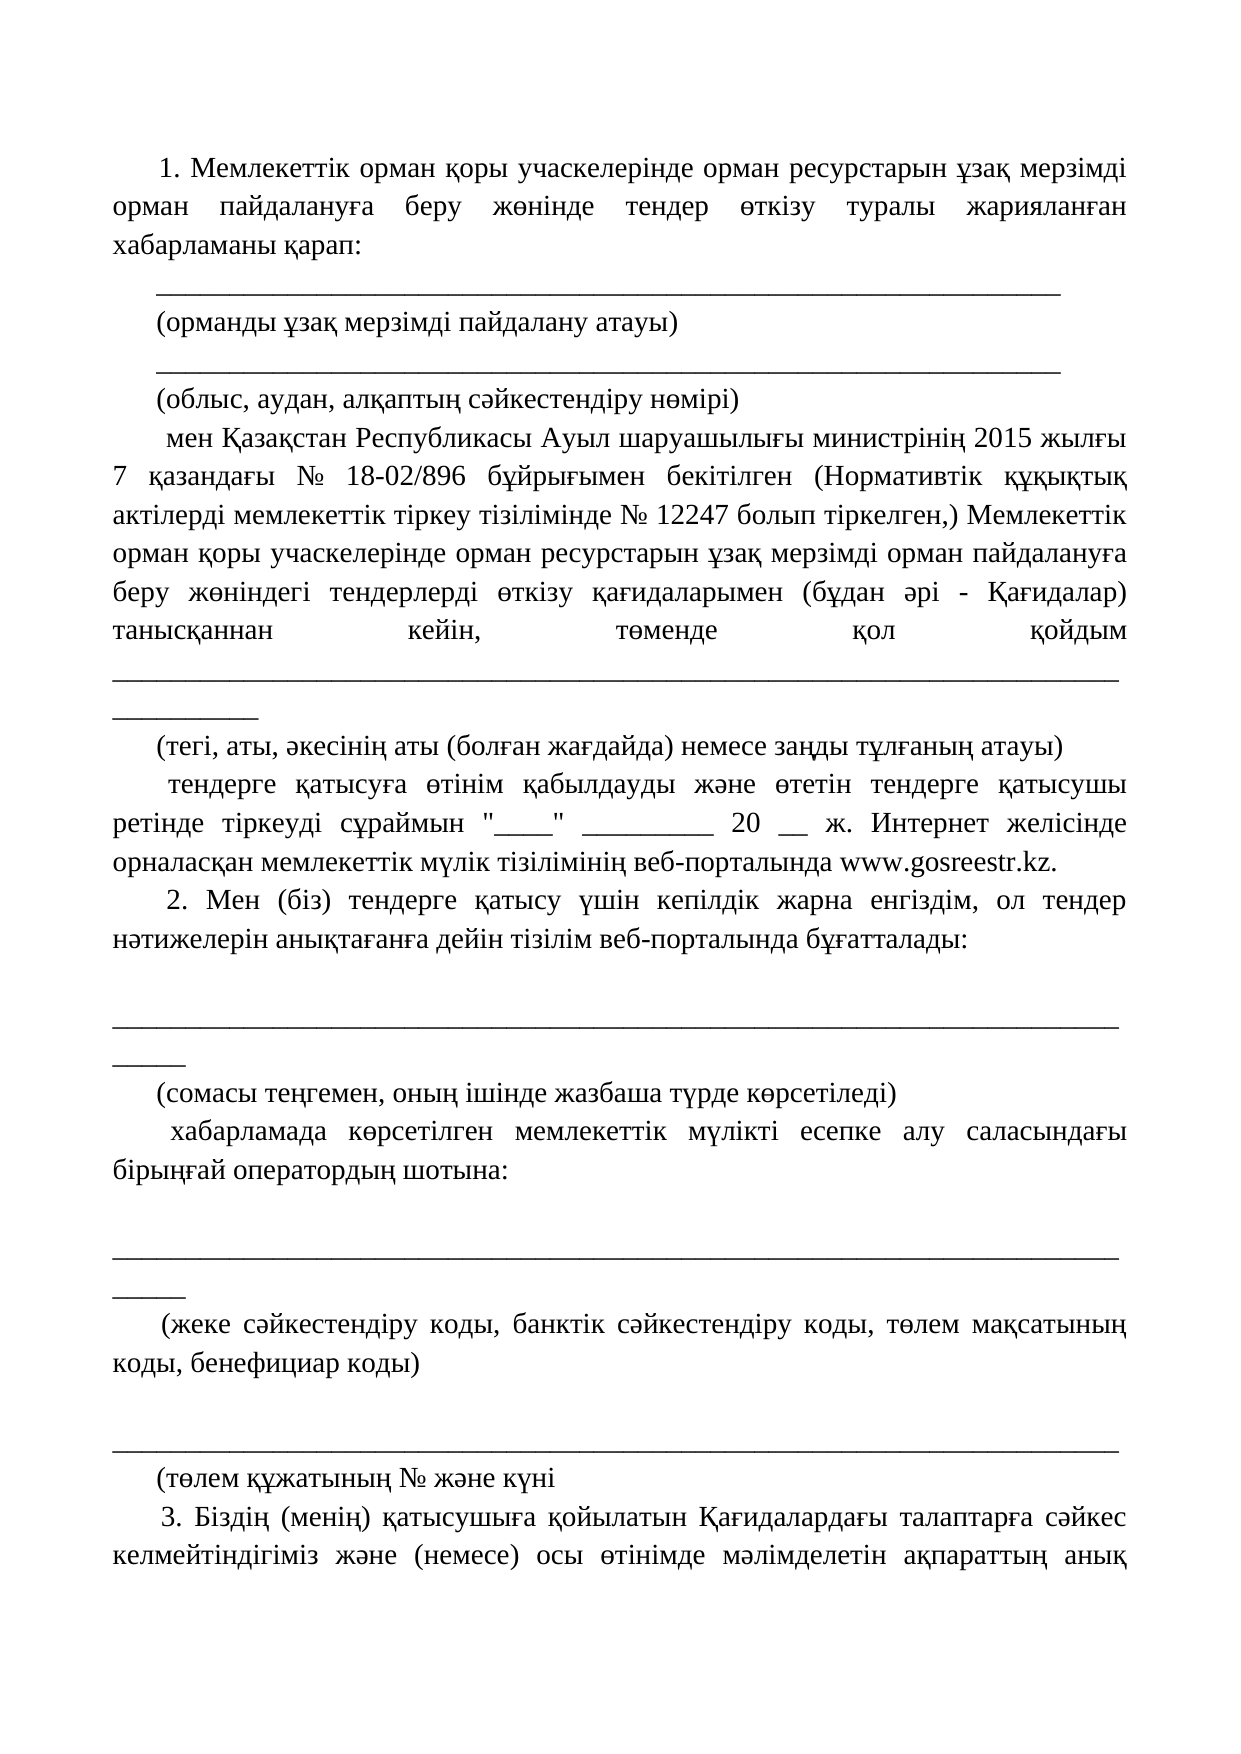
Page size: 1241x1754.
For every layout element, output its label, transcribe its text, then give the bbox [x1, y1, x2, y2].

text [112, 1499, 1128, 1571]
text __________________________________________________________________________ [112, 1191, 1128, 1301]
text (облыс, аудан, алқаптың сәйкестендіру нөмірі) [112, 381, 1128, 415]
text _____________________________________________________________________ [112, 1383, 1128, 1455]
text (жеке сәйкестендіру коды, банктік сәйкестендіру коды, төлем мақсатының коды, бенефициар коды) [112, 1306, 1128, 1378]
text хабарламада көрсетілген мемлекеттік мүлікті есепке алу саласындағы бірыңғай оператордың шотына: [112, 1113, 1128, 1186]
text ______________________________________________________________ [112, 266, 1128, 299]
text (тегі, аты, әкесінің аты (болған жағдайда) немесе заңды тұлғаның атауы) [112, 728, 1128, 762]
text ______________________________________________________________ [112, 343, 1128, 376]
text 1. Мемлекеттік орман қоры учаскелерінде орман ресурстарын ұзақ мерзімді орман пайдалануға беру жөнінде тендер өткізу туралы жарияланған хабарламаны қарап: [112, 150, 1128, 261]
text (сомасы теңгемен, оның ішінде жазбаша түрде көрсетіледі) [112, 1075, 1128, 1108]
text (орманды ұзақ мерзімді пайдалану атауы) [112, 304, 1128, 338]
text __________________________________________________________________________ [112, 959, 1128, 1070]
text 2. Мен (біз) тендерге қатысу үшін кепілдік жарна енгіздім, ол тендер нәтижелерін анықтағанға дейін тізілім веб-порталында бұғатталады: [112, 882, 1128, 954]
text (төлем құжатының № және күні [112, 1460, 1128, 1494]
text тендерге қатысуға өтінім қабылдауды және өтетін тендерге қатысушы ретінде тіркеуді сұраймын "____" _________ 20 __ ж. Интернет желісінде орналасқан мемлекеттік мүлік тізілімінің веб-порталында www.gosreestr.kz. [112, 767, 1128, 877]
text мен Қазақстан Республикасы Ауыл шаруашылығы министрінің 2015 жылғы 7 қазандағы № 18-02/896 бұйрығымен бекітілген (Нормативтік құқықтық актілерді мемлекеттік тіркеу тізілімінде № 12247 болып тіркелген,) Мемлекеттік орман қоры учаскелерінде орман ресурстарын ұзақ мерзімді орман пайдалануға беру жөніндегі тендерлерді өткізу қағидаларымен (бұдан әрі - Қағидалар) танысқаннан кейін, төменде қол қойдым _______________________________________________________________________________ [112, 420, 1128, 723]
